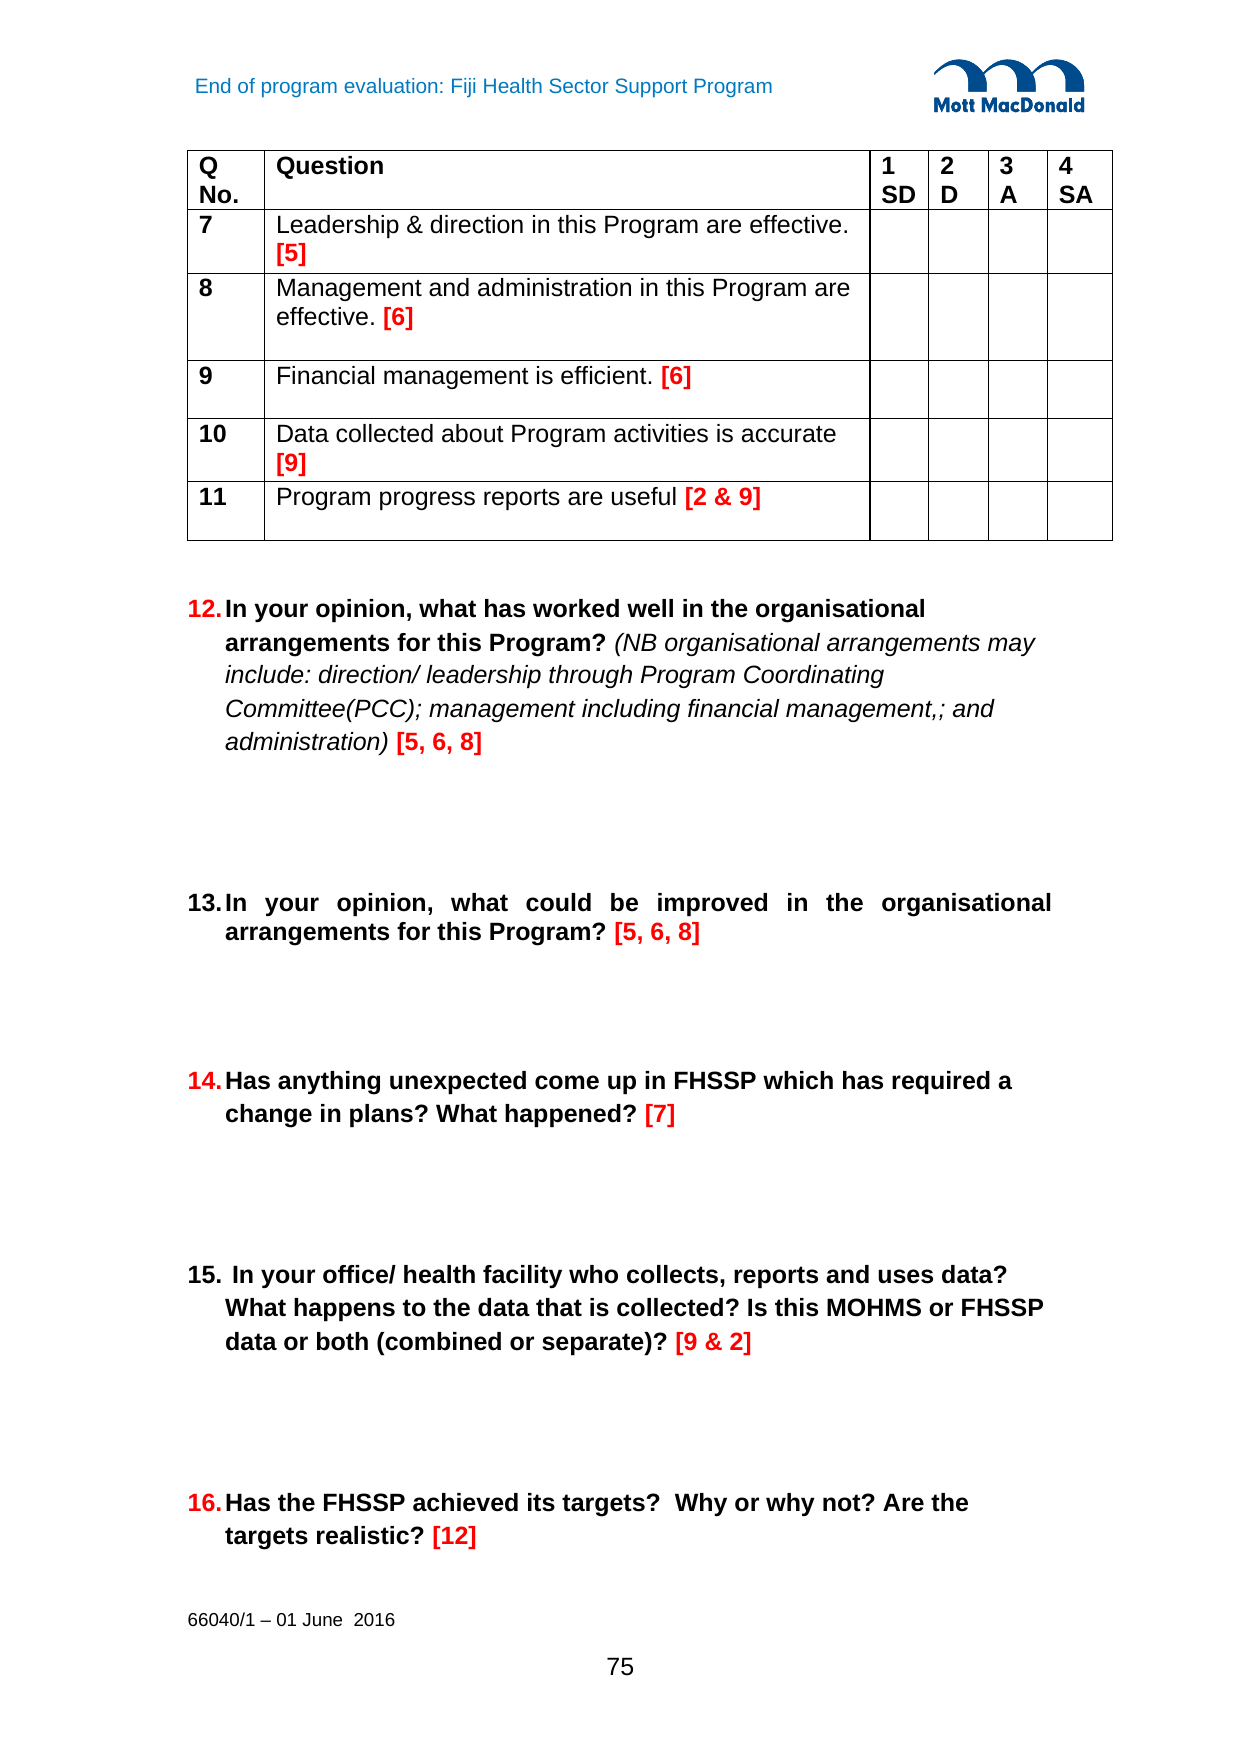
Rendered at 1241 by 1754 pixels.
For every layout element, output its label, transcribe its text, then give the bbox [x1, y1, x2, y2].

table_cell [1048, 482, 1112, 539]
table_cell [989, 361, 1047, 418]
table_cell [871, 419, 928, 481]
table_cell [929, 419, 988, 481]
list Has anything unexpected come up in FHSSP which has required a change in plans? What happened? [7] [187, 1066, 1053, 1128]
table_cell [929, 482, 988, 539]
table_cell [989, 419, 1047, 481]
table_cell Management and administration in this Program are effective. [6] [265, 274, 869, 360]
table_cell Leadership & direction in this Program are effective. [5] [265, 210, 869, 272]
table_cell [871, 482, 928, 539]
table_cell 10 [188, 419, 264, 481]
table_cell [989, 210, 1047, 272]
list In your office/ health facility who collects, reports and uses data? What happens to the data that is collected? Is this MOHMS or FHSSP data or both (combined or separate)? [9 & 2] [187, 1260, 1053, 1355]
table_cell [1048, 210, 1112, 272]
table_header Q No. [188, 151, 264, 208]
list In your opinion, what could be improved in the organisational arrangements for this Program? [5, 6, 8] [187, 888, 1053, 946]
list Has the FHSSP achieved its targets? Why or why not? Are the targets realistic? [12] [187, 1488, 1053, 1550]
table_cell Financial management is efficient. [6] [265, 361, 869, 418]
table_header 1 SD [871, 151, 928, 208]
table_cell [1048, 274, 1112, 360]
table_cell [871, 274, 928, 360]
table_cell Data collected about Program activities is accurate [9] [265, 419, 869, 481]
table_header 2 D [929, 151, 988, 208]
list In your opinion, what has worked well in the organisational arrangements for this Program? (NB organisational arrangements may include: direction/ leadership through Program Coordinating Committee(PCC); management including financial management,; and administration) [5, 6, 8] [187, 594, 1053, 755]
table_cell [1048, 361, 1112, 418]
table_header Question [265, 151, 869, 208]
table_header 3 A [989, 151, 1047, 208]
table_cell [1048, 419, 1112, 481]
table_cell Program progress reports are useful [2 & 9] [265, 482, 869, 539]
table_cell [929, 274, 988, 360]
table_cell 9 [188, 361, 264, 418]
table_cell 11 [188, 482, 264, 539]
table_header 4 SA [1048, 151, 1112, 208]
table_cell [871, 210, 928, 272]
table_cell [989, 482, 1047, 539]
table_cell [871, 361, 928, 418]
table_cell 8 [188, 274, 264, 360]
table_cell [929, 210, 988, 272]
table_cell 7 [188, 210, 264, 272]
table_cell [929, 361, 988, 418]
table_cell [989, 274, 1047, 360]
